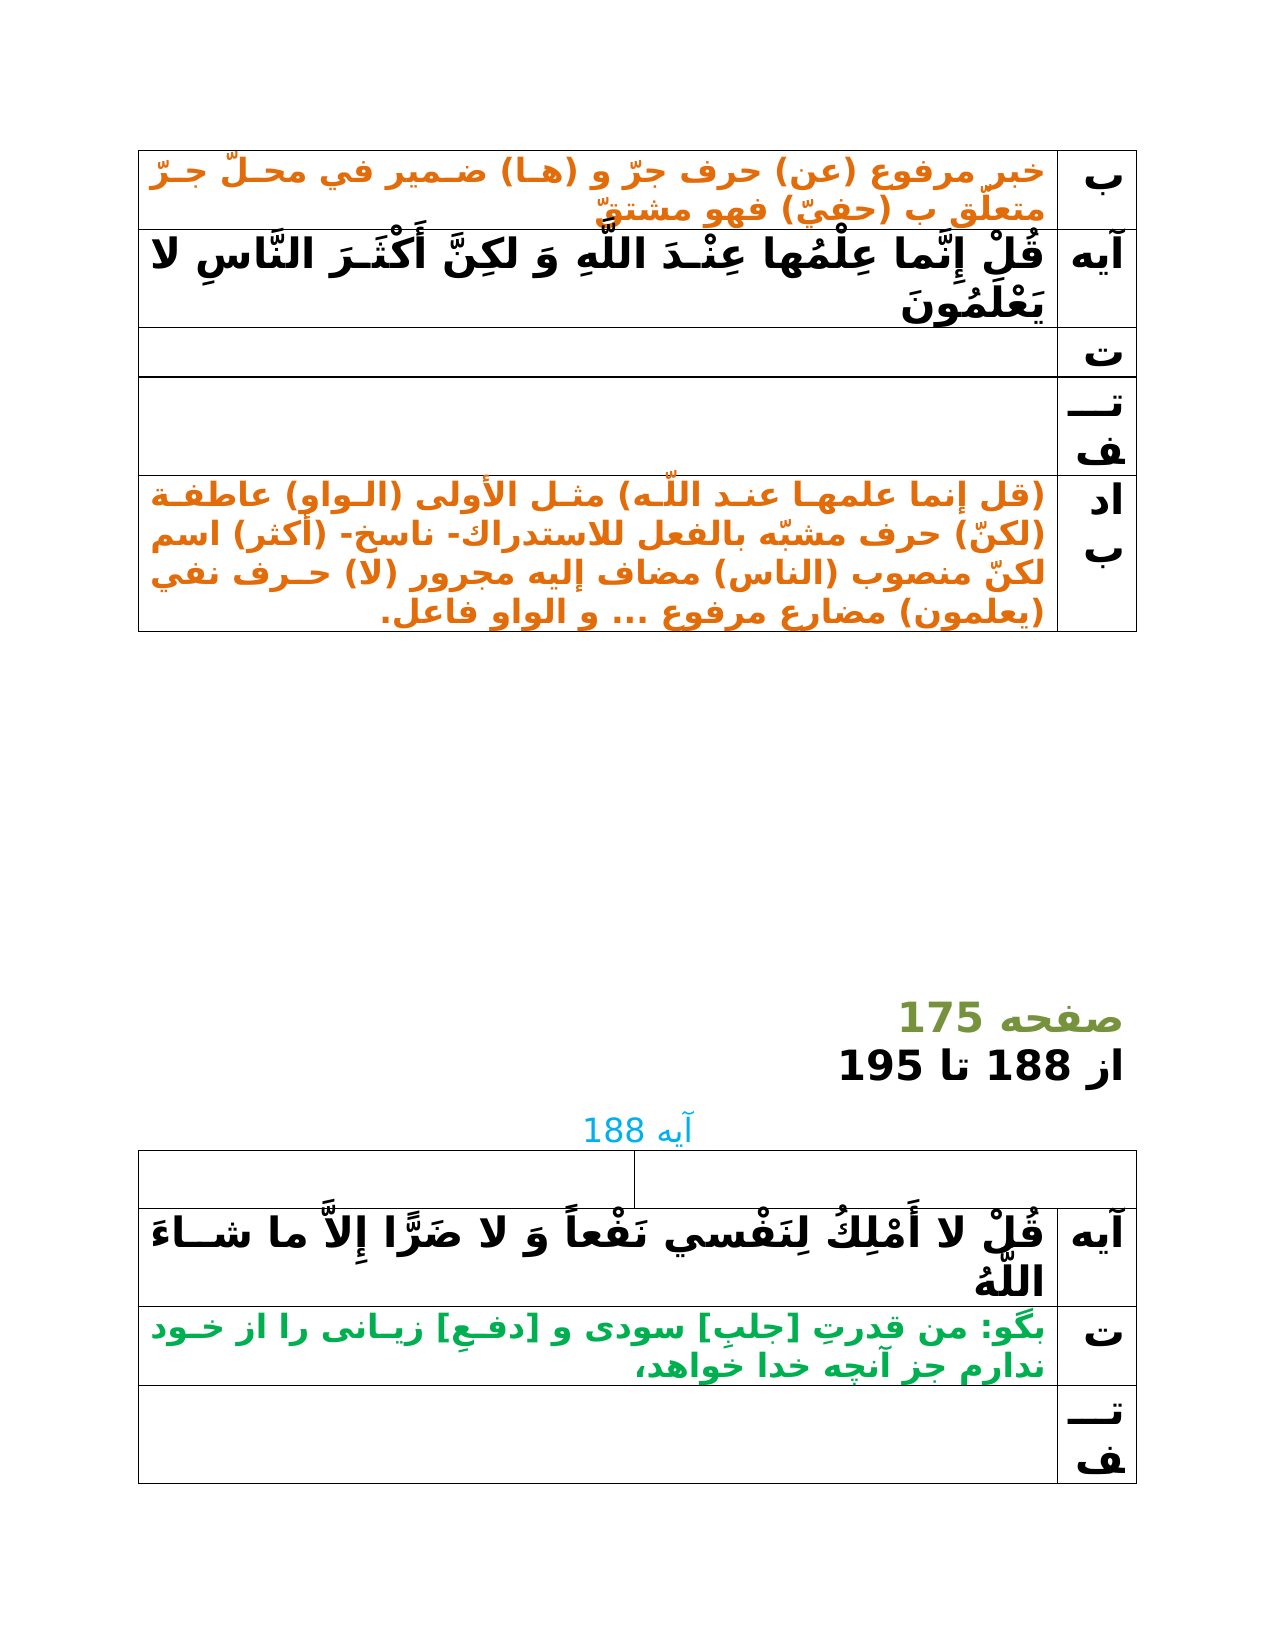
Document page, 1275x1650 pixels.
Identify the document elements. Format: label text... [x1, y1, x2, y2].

table_cell [139, 378, 1057, 474]
table_cell تف [1058, 1386, 1136, 1483]
table_cell ت [1058, 328, 1136, 376]
table_cell ت [1058, 1307, 1136, 1385]
table_cell قُلْ لا أَمْلِكُ لِنَفْسي‏ نَفْعاً وَ لا ضَرًّا إِلاَّ ما شاءَ اللَّهُ [139, 1209, 1057, 1306]
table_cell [139, 151, 1057, 229]
table_cell [139, 1386, 1057, 1483]
table_cell (قل إنما علمها عند اللّه) مثل الأولى (الواو) عاطفة (لكنّ) حرف مشبّه بالفعل للاستدراك- ناسخ- (أكثر) اسم لكنّ منصوب (الناس) مضاف إليه مجرور (لا) حرف نفي (يعلمون) مضارع مرفوع ... و الواو فاعل. [139, 476, 1057, 631]
table_cell آیه [1058, 230, 1136, 327]
table_cell ادب [1058, 151, 1136, 229]
table_header [635, 1151, 1136, 1208]
table_cell آیه [1058, 1209, 1136, 1306]
table_cell قُلْ إِنَّما عِلْمُها عِنْدَ اللَّهِ وَ لكِنَّ أَكْثَرَ النَّاسِ لا يَعْلَمُونَ [139, 230, 1057, 327]
table_cell تف [1058, 378, 1136, 474]
table_cell [139, 328, 1057, 376]
subtitle صفحه 175 [150, 993, 1125, 1042]
table_header [139, 1151, 634, 1208]
subtitle آیه 188 [150, 1111, 1125, 1150]
text از 188 تا 195 [150, 1042, 1125, 1091]
table_cell بگو: من قدرتِ [جلبِ‏] سودى و [دفعِ‏] زيانى را از خود ندارم جز آنچه خدا خواهد، [139, 1307, 1057, 1385]
table_cell ادب [1058, 476, 1136, 631]
